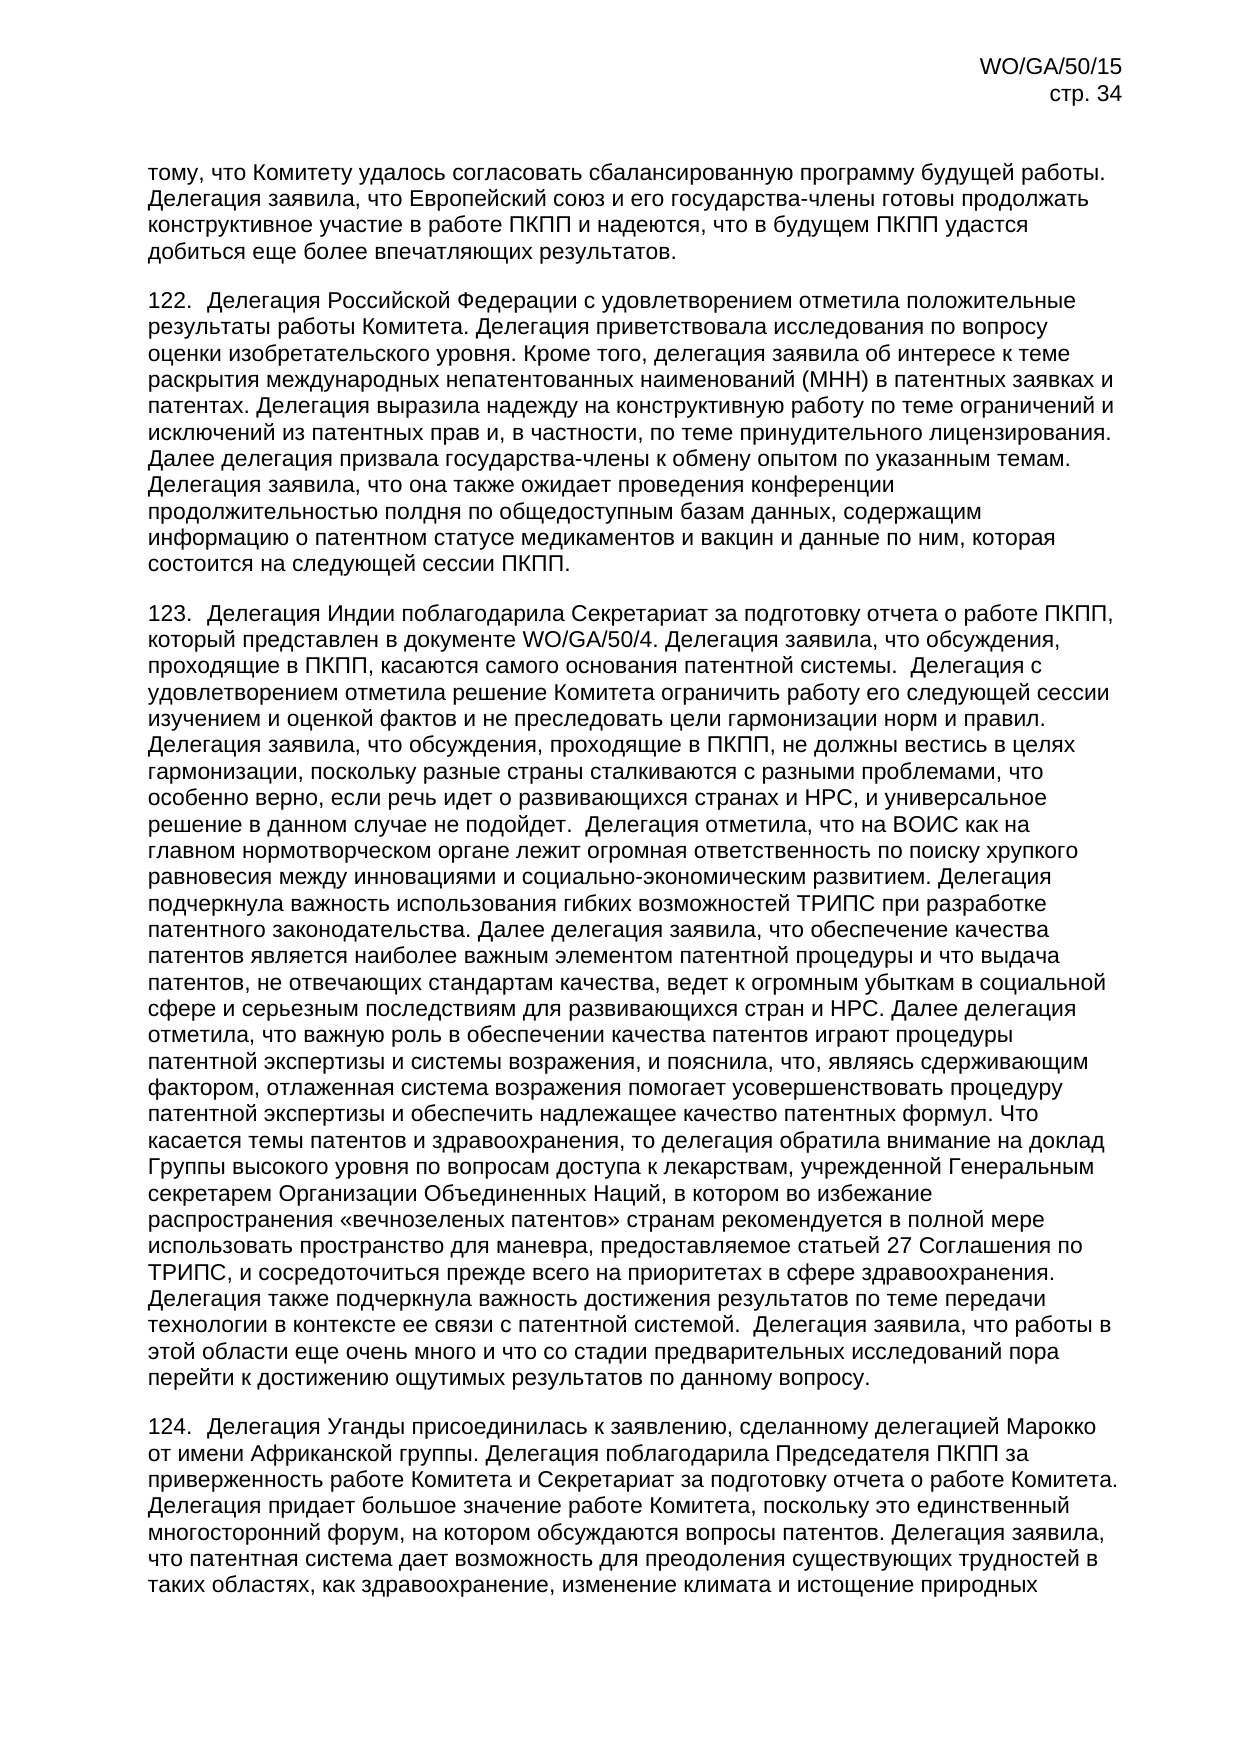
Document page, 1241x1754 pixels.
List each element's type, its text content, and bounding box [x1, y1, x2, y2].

text Делегация Российской Федерации с удовлетворением отметила положительные результаты работы Комитета. Делегация приветствовала исследования по вопросу оценки изобретательского уровня. Кроме того, делегация заявила об интересе к теме раскрытия международных непатентованных наименований (МНН) в патентных заявках и патентах. Делегация выразила надежду на конструктивную работу по теме ограничений и исключений из патентных прав и, в частности, по теме принудительного лицензирования. Далее делегация призвала государства-члены к обмену опытом по указанным темам. Делегация заявила, что она также ожидает проведения конференции продолжительностью полдня по общедоступным базам данных, содержащим информацию о патентном статусе медикаментов и вакцин и данные по ним, которая состоится на следующей сессии ПКПП. [148, 287, 1122, 577]
text Делегация Индии поблагодарила Секретариат за подготовку отчета о работе ПКПП, который представлен в документе WO/GA/50/4. Делегация заявила, что обсуждения, проходящие в ПКПП, касаются самого основания патентной системы. Делегация с удовлетворением отметила решение Комитета ограничить работу его следующей сессии изучением и оценкой фактов и не преследовать цели гармонизации норм и правил. Делегация заявила, что обсуждения, проходящие в ПКПП, не должны вестись в целях гармонизации, поскольку разные страны сталкиваются с разными проблемами, что особенно верно, если речь идет о развивающихся странах и НРС, и универсальное решение в данном случае не подойдет. Делегация отметила, что на ВОИС как на главном нормотворческом органе лежит огромная ответственность по поиску хрупкого равновесия между инновациями и социально-экономическим развитием. Делегация подчеркнула важность использования гибких возможностей ТРИПС при разработке патентного законодательства. Далее делегация заявила, что обеспечение качества патентов является наиболее важным элементом патентной процедуры и что выдача патентов, не отвечающих стандартам качества, ведет к огромным убыткам в социальной сфере и серьезным последствиям для развивающихся стран и НРС. Далее делегация отметила, что важную роль в обеспечении качества патентов играют процедуры патентной экспертизы и системы возражения, и пояснила, что, являясь сдерживающим фактором, отлаженная система возражения помогает усовершенствовать процедуру патентной экспертизы и обеспечить надлежащее качество патентных формул. Что касается темы патентов и здравоохранения, то делегация обратила внимание на доклад Группы высокого уровня по вопросам доступа к лекарствам, учрежденной Генеральным секретарем Организации Объединенных Наций, в котором во избежание распространения «вечнозеленых патентов» странам рекомендуется в полной мере использовать пространство для маневра, предоставляемое статьей 27 Соглашения по ТРИПС, и сосредоточиться прежде всего на приоритетах в сфере здравоохранения. Делегация также подчеркнула важность достижения результатов по теме передачи технологии в контексте ее связи с патентной системой. Делегация заявила, что работы в этой области еще очень много и что со стадии предварительных исследований пора перейти к достижению ощутимых результатов по данному вопросу. [148, 600, 1122, 1390]
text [148, 1413, 1122, 1598]
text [148, 158, 1122, 264]
